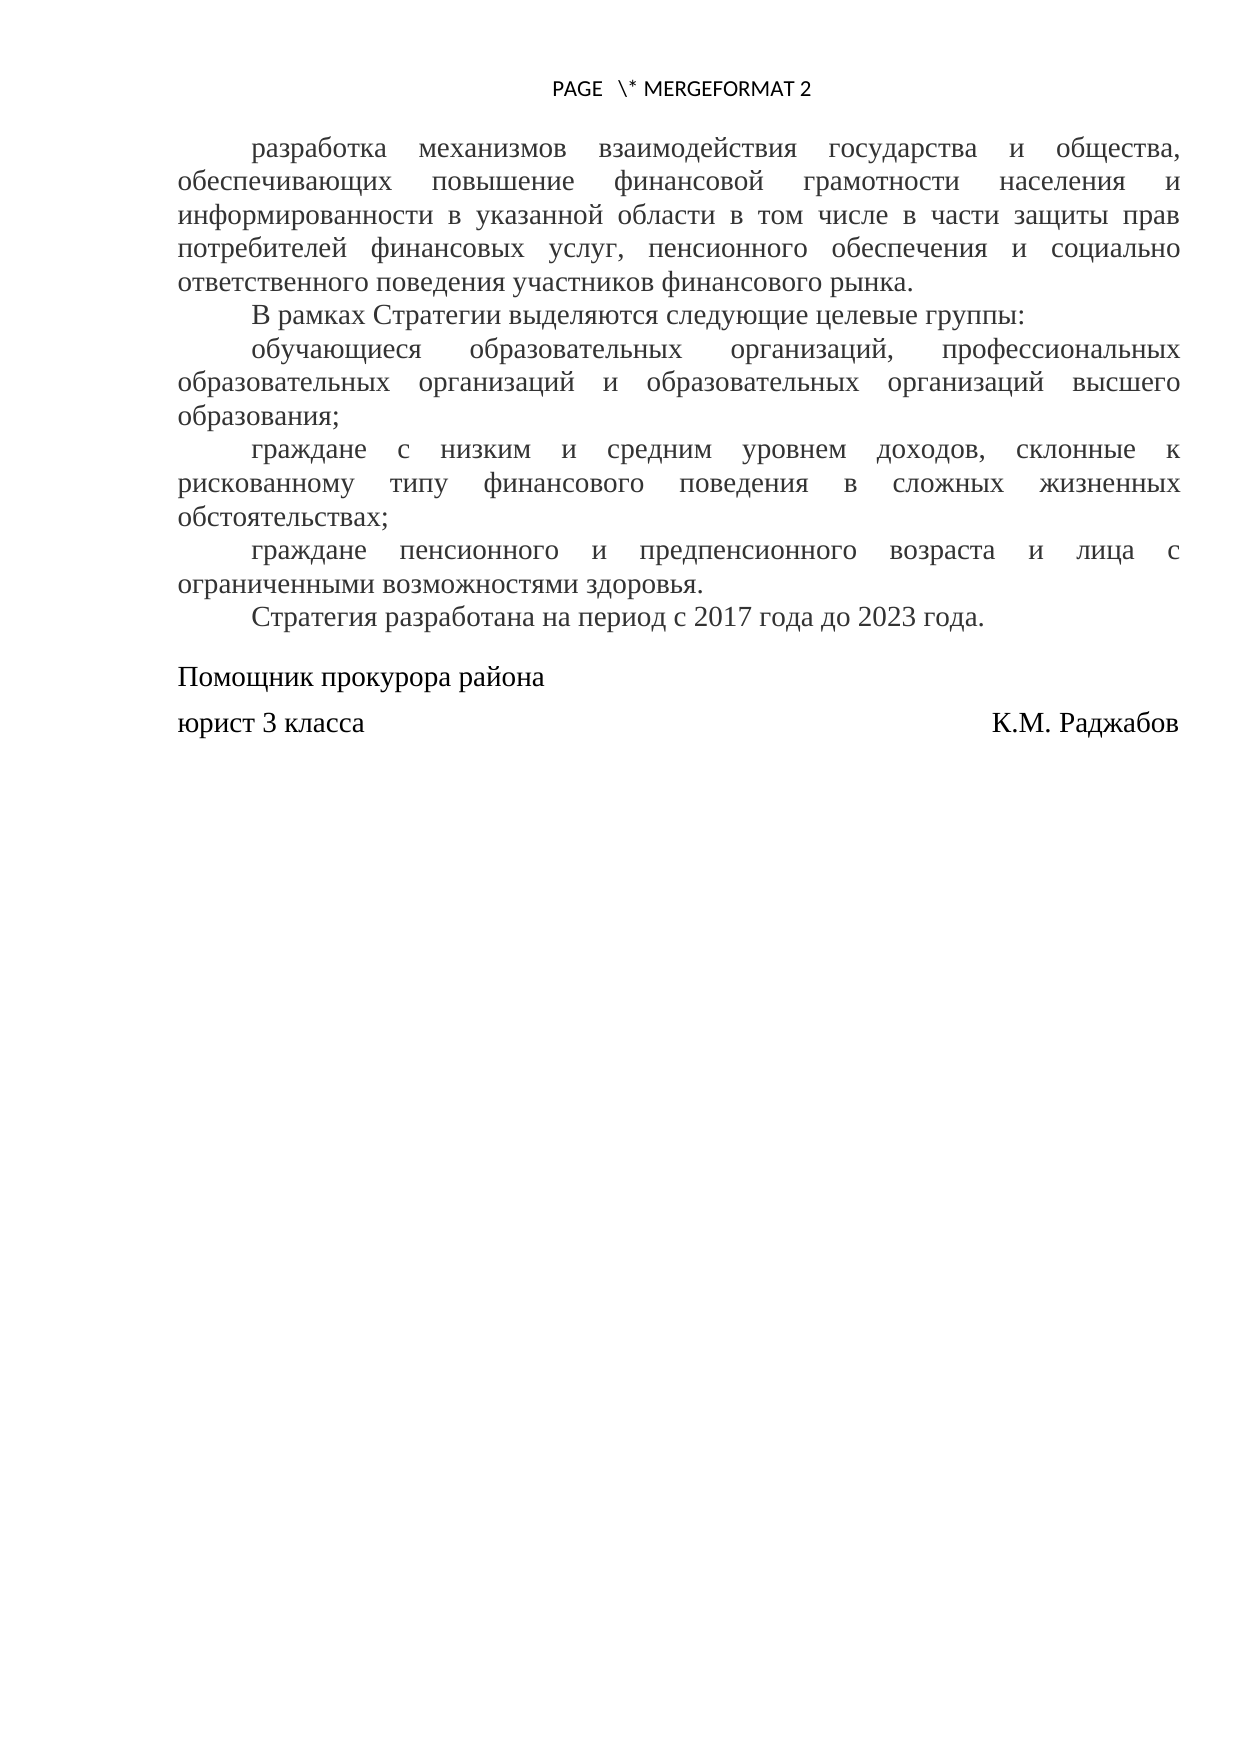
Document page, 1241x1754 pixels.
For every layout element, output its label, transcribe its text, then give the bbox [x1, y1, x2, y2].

text граждане пенсионного и предпенсионного возраста и лица с ограниченными возможностями здоровья. [177, 532, 1181, 599]
text Помощник прокурора района [177, 666, 1169, 691]
text граждане с низким и средним уровнем доходов, склонные к рискованному типу финансового поведения в сложных жизненных обстоятельствах; [177, 432, 1181, 532]
text Стратегия разработана на период с 2017 года до 2023 года. [177, 599, 1181, 633]
text обучающиеся образовательных организаций, профессиональных образовательных организаций и образовательных организаций высшего образования; [177, 331, 1181, 432]
text юрист 3 класса К.М. Раджабов [177, 712, 1181, 737]
text В рамках Стратегии выделяются следующие целевые группы: [177, 297, 1181, 331]
text разработка механизмов взаимодействия государства и общества, обеспечивающих повышение финансовой грамотности населения и информированности в указанной области в том числе в части защиты прав потребителей финансовых услуг, пенсионного обеспечения и социально ответственного поведения участников финансового рынка. [177, 130, 1181, 297]
